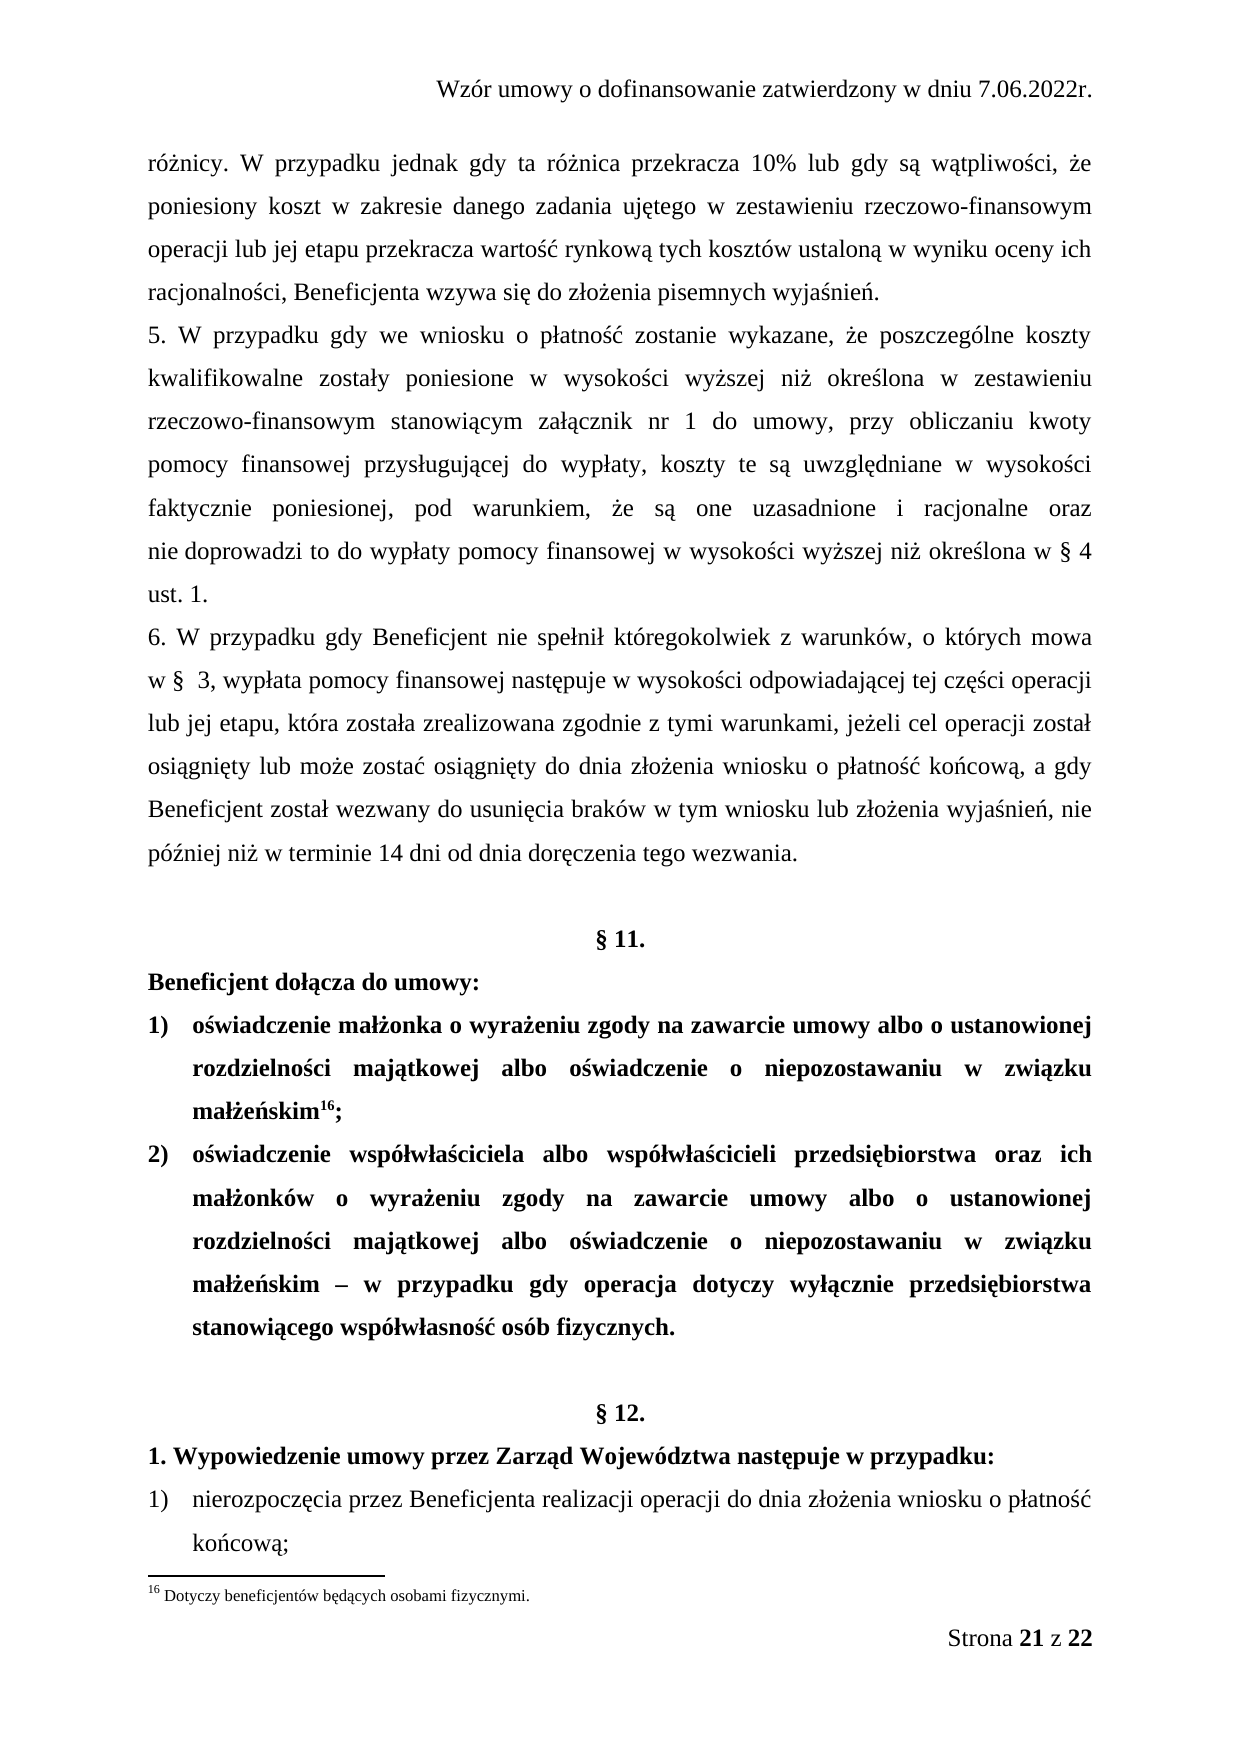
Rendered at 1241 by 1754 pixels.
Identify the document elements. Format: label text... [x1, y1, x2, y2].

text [148, 148, 1093, 306]
text 6. W przypadku gdy Beneficjent nie spełnił któregokolwiek z warunków, o których mowa w § 3, wypłata pomocy finansowej następuje w wysokości odpowiadającej tej części operacji lub jej etapu, która została zrealizowana zgodnie z tymi warunkami, jeżeli cel operacji został osiągnięty lub może zostać osiągnięty do dnia złożenia wniosku o płatność końcową, a gdy Beneficjent został wezwany do usunięcia braków w tym wniosku lub złożenia wyjaśnień, nie później niż w terminie 14 dni od dnia doręczenia tego wezwania. [148, 622, 1093, 866]
text § 12. [148, 1398, 1093, 1427]
text Beneficjent dołącza do umowy: [148, 967, 1093, 996]
list oświadczenie współwłaściciela albo współwłaścicieli przedsiębiorstwa oraz ich małżonków o wyrażeniu zgody na zawarcie umowy albo o ustanowionej rozdzielności majątkowej albo oświadczenie o niepozostawaniu w związku małżeńskim – w przypadku gdy operacja dotyczy wyłącznie przedsiębiorstwa stanowiącego współwłasność osób fizycznych. [148, 1139, 1093, 1341]
text § 11. [148, 924, 1093, 953]
list oświadczenie małżonka o wyrażeniu zgody na zawarcie umowy albo o ustanowionej rozdzielności majątkowej albo oświadczenie o niepozostawaniu w związku małżeńskim; [148, 1010, 1093, 1125]
list nierozpoczęcia przez Beneficjenta realizacji operacji do dnia złożenia wniosku o płatność końcową; [148, 1484, 1093, 1556]
text 5. W przypadku gdy we wniosku o płatność zostanie wykazane, że poszczególne koszty kwalifikowalne zostały poniesione w wysokości wyższej niż określona w zestawieniu rzeczowo-finansowym stanowiącym załącznik nr 1 do umowy, przy obliczaniu kwoty pomocy finansowej przysługującej do wypłaty, koszty te są uwzględniane w wysokości faktycznie poniesionej, pod warunkiem, że są one uzasadnione i racjonalne oraz nie doprowadzi to do wypłaty pomocy finansowej w wysokości wyższej niż określona w § 4 ust. 1. [148, 320, 1093, 608]
text 1. Wypowiedzenie umowy przez Zarząd Województwa następuje w przypadku: [148, 1441, 1093, 1470]
